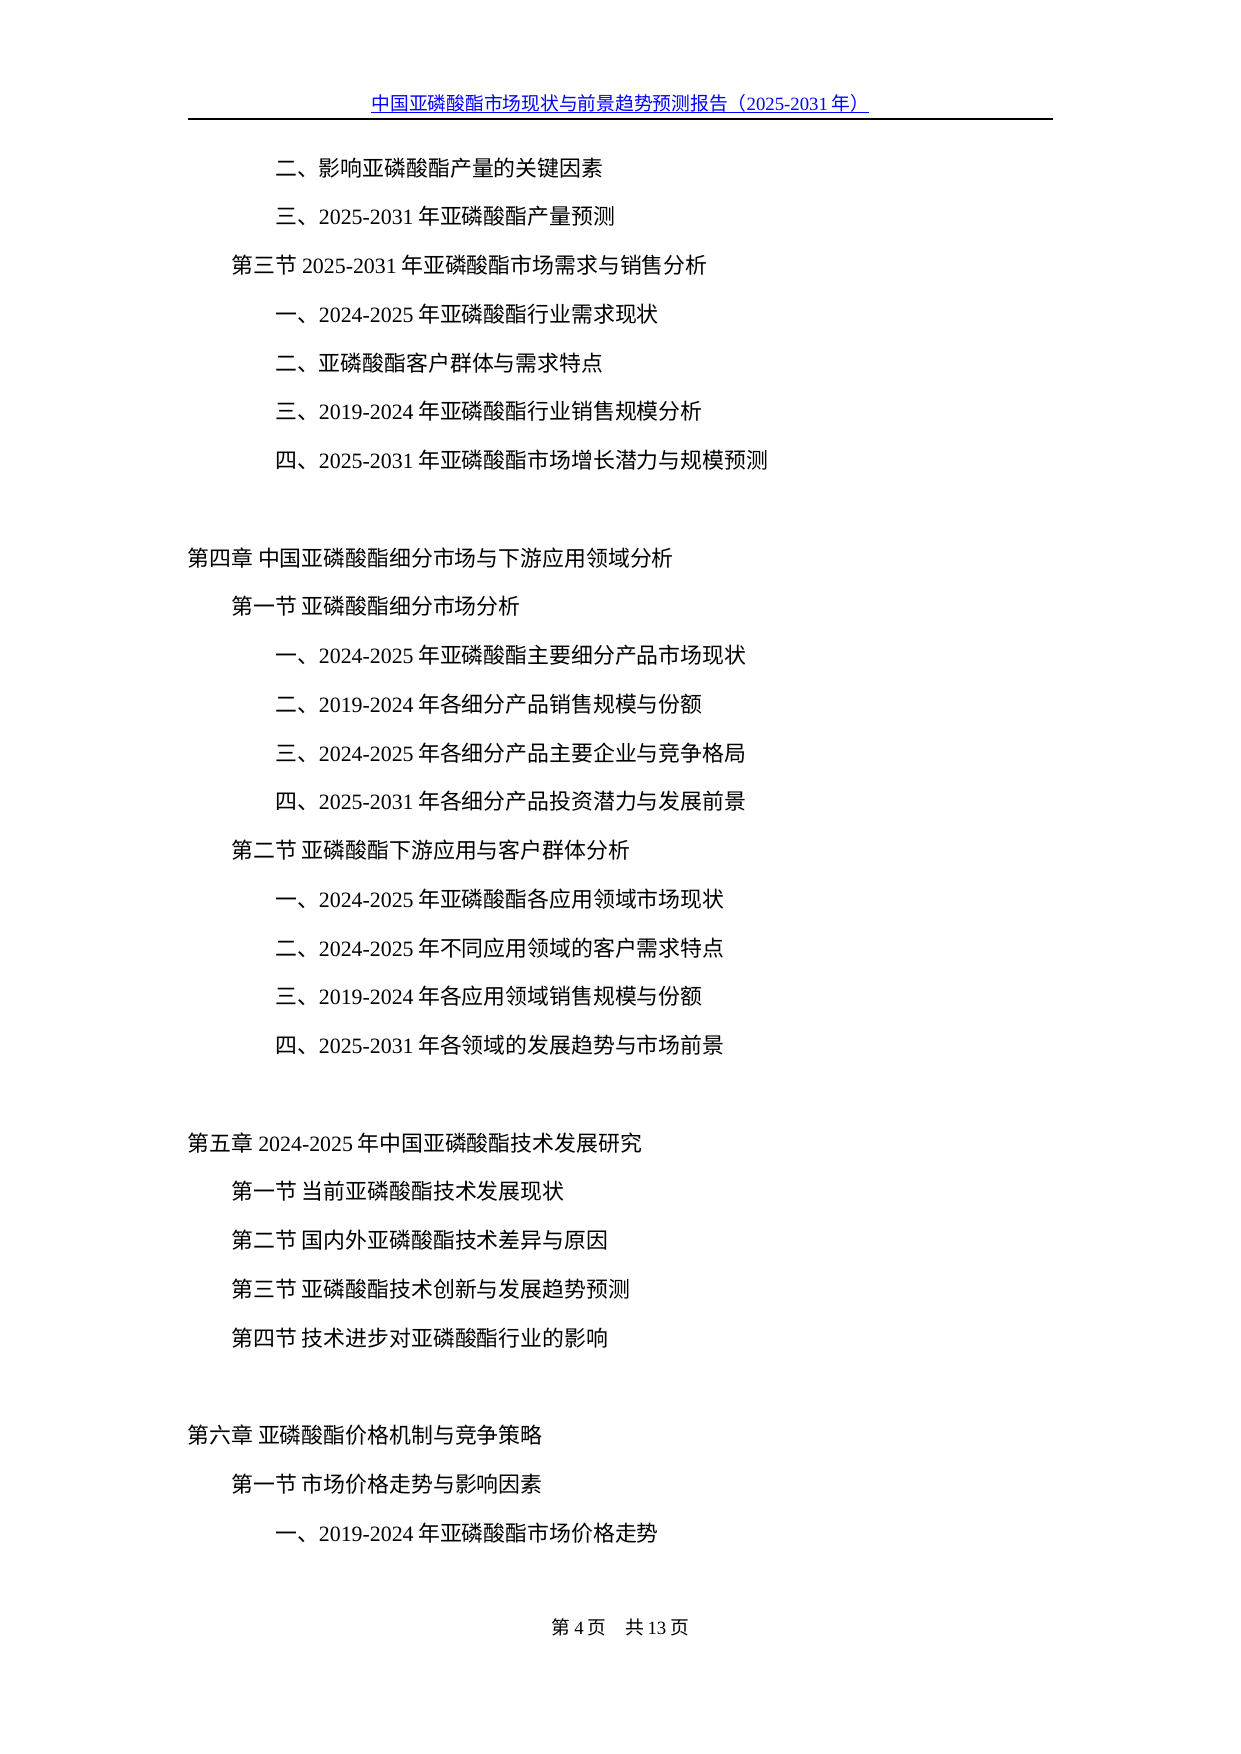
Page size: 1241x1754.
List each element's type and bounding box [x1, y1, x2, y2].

text [187, 150, 1053, 1548]
